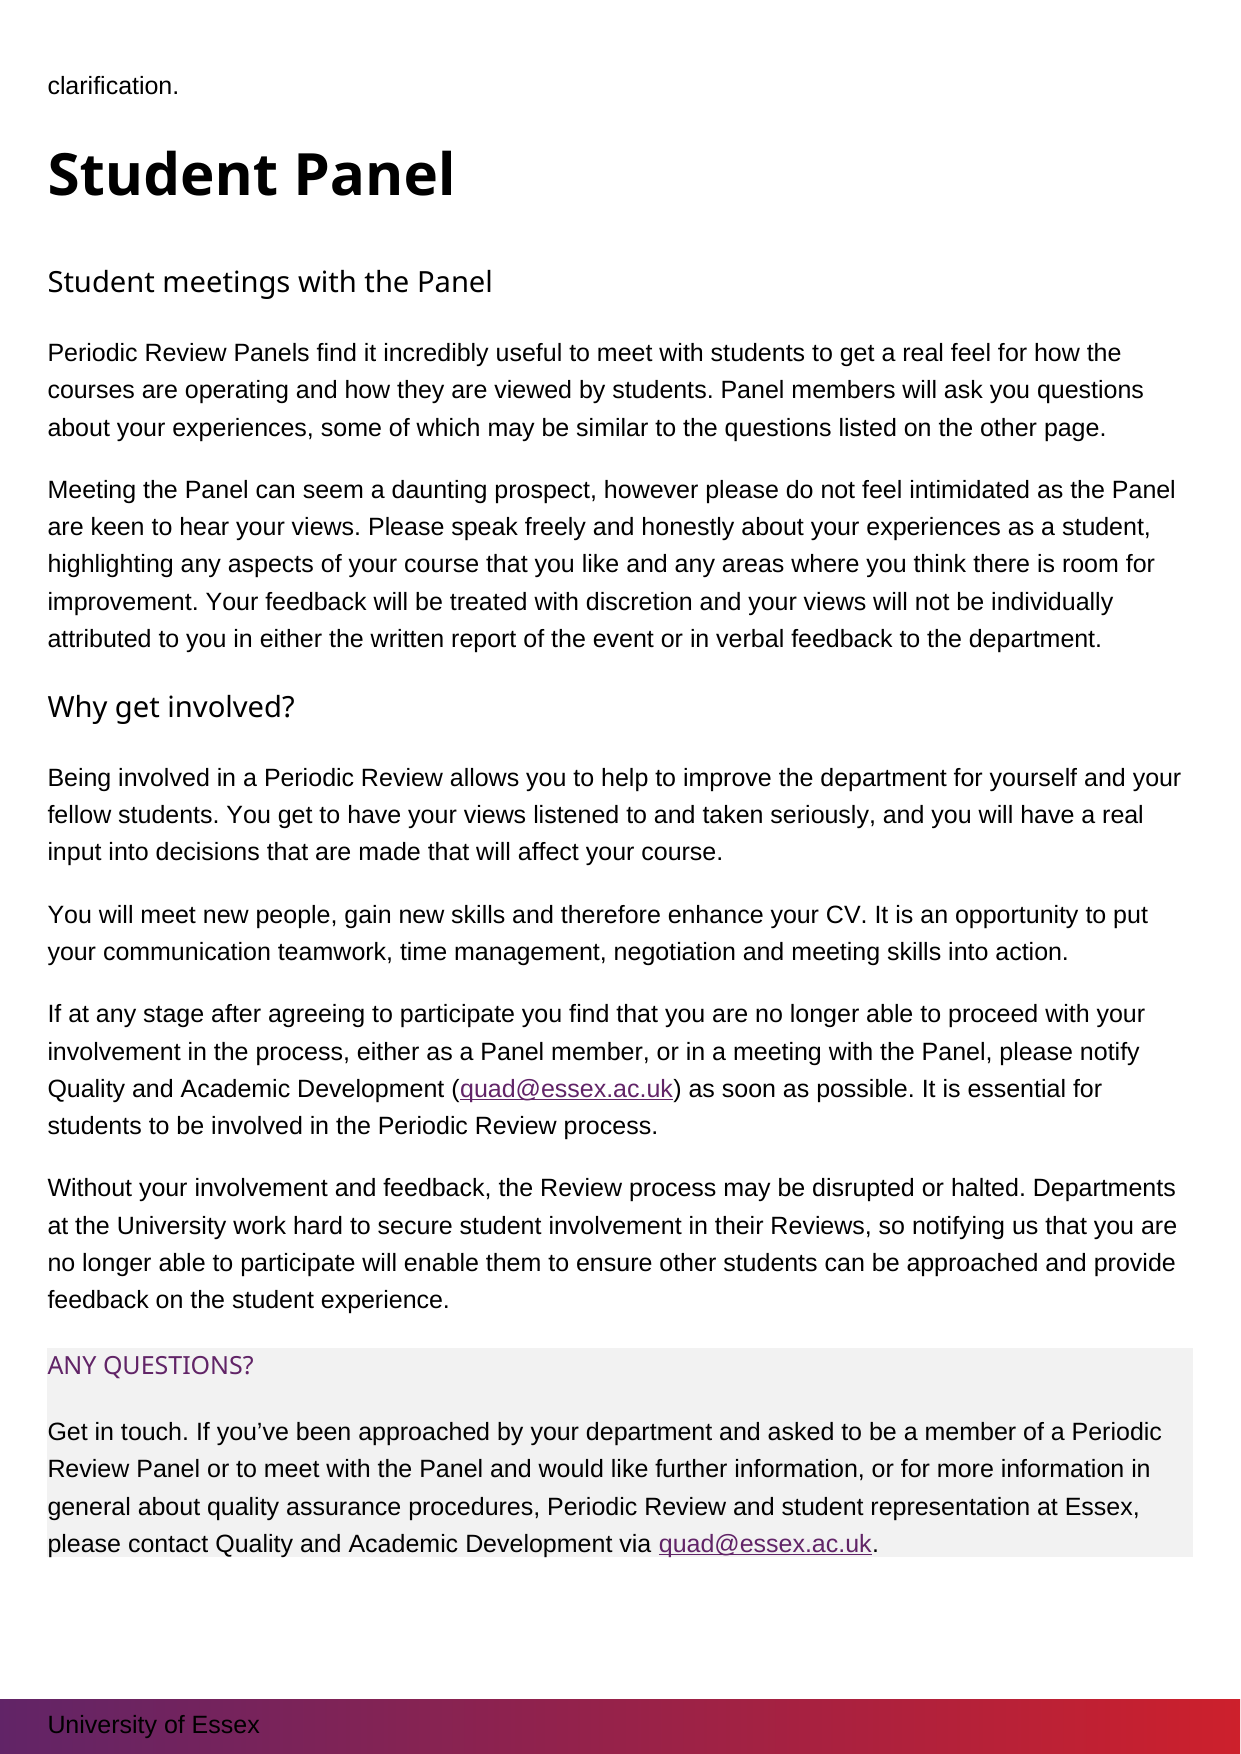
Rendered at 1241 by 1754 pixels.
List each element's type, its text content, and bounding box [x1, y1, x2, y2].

text If at any stage after agreeing to participate you find that you are no longer able to proceed with your involvement in the process, either as a Panel member, or in a meeting with the Panel, please notify Quality and Academic Development (quad@essex.ac.uk) as soon as possible. It is essential for students to be involved in the Periodic Review process. [47, 999, 1193, 1140]
text Meeting the Panel can seem a daunting prospect, however please do not feel intimidated as the Panel are keen to hear your views. Please speak freely and honestly about your experiences as a student, highlighting any aspects of your course that you like and any areas where you think there is room for improvement. Your feedback will be treated with discretion and your views will not be individually attributed to you in either the written report of the event or in verbal feedback to the department. [47, 475, 1193, 653]
text Without your involvement and feedback, the Review process may be disrupted or halted. Departments at the University work hard to secure student involvement in their Reviews, so notifying us that you are no longer able to participate will enable them to ensure other students can be approached and provide feedback on the student experience. [47, 1173, 1193, 1314]
text Student Panel [47, 133, 1193, 213]
subtitle Why get involved? [47, 686, 1193, 726]
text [47, 71, 1193, 99]
text You will meet new people, gain new skills and therefore enhance your CV. It is an opportunity to put your communication teamwork, time management, negotiation and meeting skills into action. [47, 900, 1193, 966]
text Periodic Review Panels find it incredibly useful to meet with students to get a real feel for how the courses are operating and how they are viewed by students. Panel members will ask you questions about your experiences, some of which may be similar to the questions listed on the other page. [47, 338, 1193, 441]
text ANY QUESTIONS? [47, 1348, 1193, 1382]
subtitle Student meetings with the Panel [47, 261, 1193, 301]
text Being involved in a Periodic Review allows you to help to improve the department for yourself and your fellow students. You get to have your views listened to and taken seriously, and you will have a real input into decisions that are made that will affect your course. [47, 763, 1193, 866]
text Get in touch. If you’ve been approached by your department and asked to be a member of a Periodic Review Panel or to meet with the Panel and would like further information, or for more information in general about quality assurance procedures, Periodic Review and student representation at Essex, please contact Quality and Academic Development via quad@essex.ac.uk. [47, 1417, 1193, 1557]
